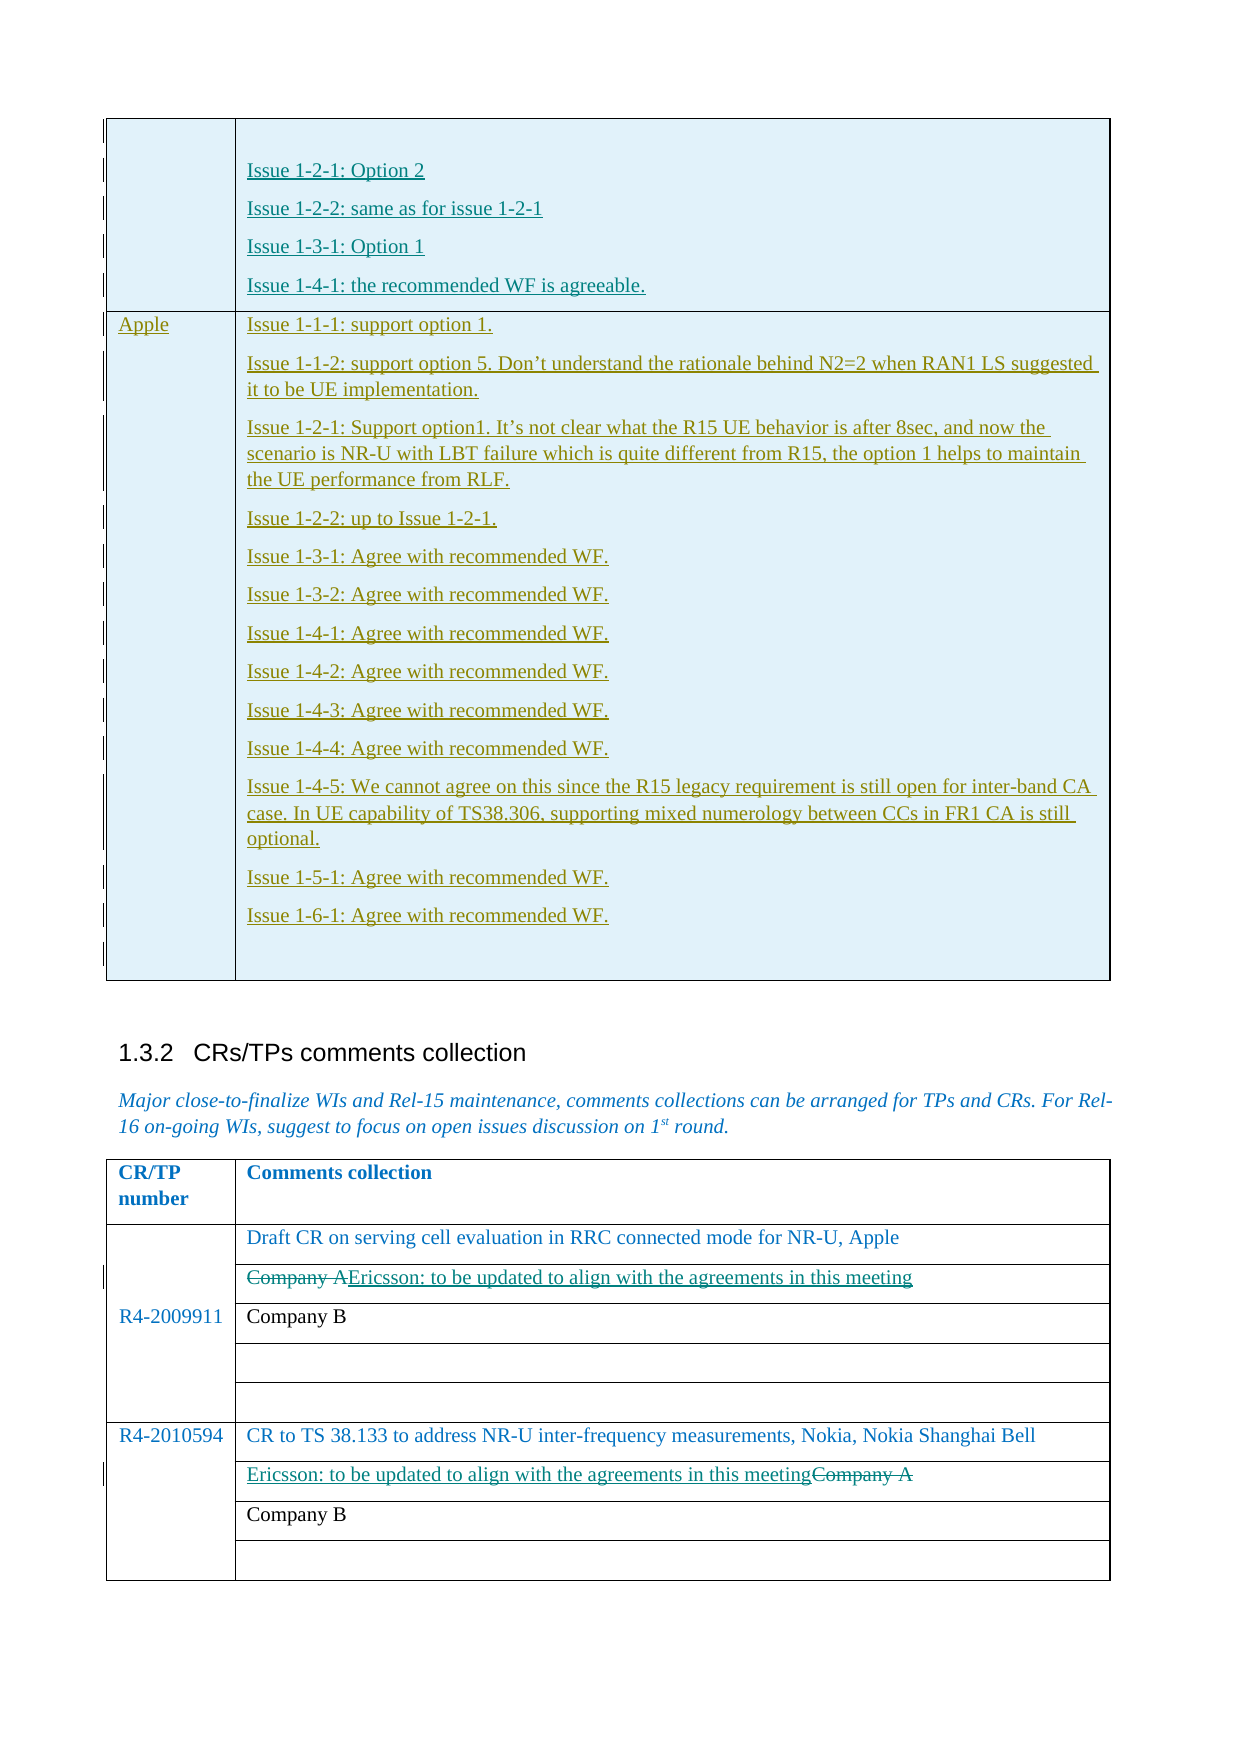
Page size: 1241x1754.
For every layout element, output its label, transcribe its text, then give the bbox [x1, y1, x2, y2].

text Major close-to-finalize WIs and Rel-15 maintenance, comments collections can be arranged for TPs and CRs. For Rel-16 on-going WIs, suggest to focus on open issues discussion on 1st round. [118, 1088, 1122, 1138]
table_header CR/TP number [107, 1160, 235, 1224]
table_cell R4-2010594 [107, 1423, 235, 1579]
table_cell R4-2009911 [107, 1225, 235, 1422]
table_cell CR to TS 38.133 to address NR-U inter-frequency measurements, Nokia, Nokia Shanghai Bell [236, 1423, 1109, 1461]
table_cell [236, 1541, 1109, 1579]
table_cell [236, 1462, 1109, 1501]
subtitle CRs/TPs comments collection [118, 1038, 1122, 1067]
table_header Comments collection [236, 1160, 1109, 1224]
table_cell [236, 1344, 1109, 1382]
table_cell Company B [236, 1304, 1109, 1343]
table_cell [236, 1383, 1109, 1422]
table_cell [236, 1265, 1109, 1303]
table_cell Company B [236, 1502, 1109, 1540]
table_cell Draft CR on serving cell evaluation in RRC connected mode for NR-U, Apple [236, 1225, 1109, 1264]
